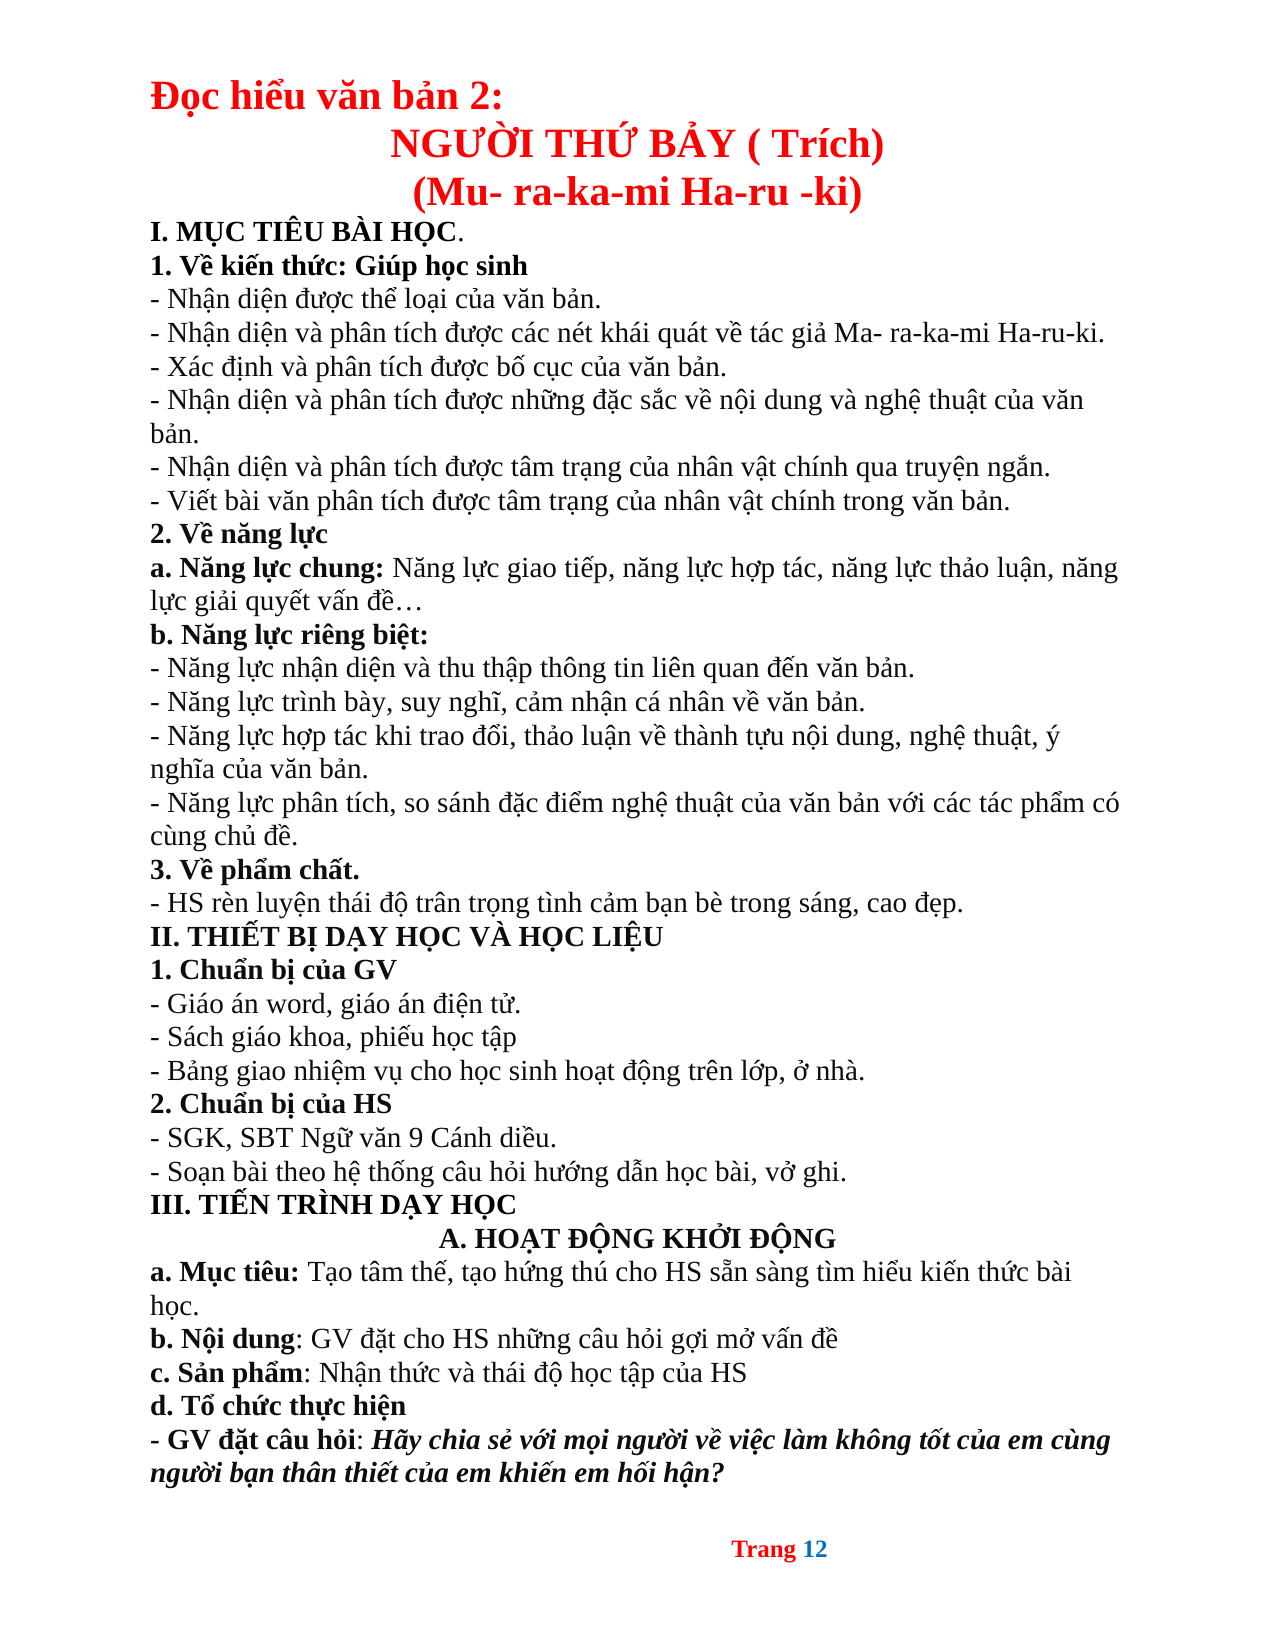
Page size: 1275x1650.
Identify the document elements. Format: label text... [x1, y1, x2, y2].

text - GV đặt câu hỏi: Hãy chia sẻ với mọi người về việc làm không tốt của em cùng người bạn thân thiết của em khiến em hối hận? [150, 1422, 1125, 1489]
text - HS rèn luyện thái độ trân trọng tình cảm bạn bè trong sáng, cao đẹp. [150, 885, 1125, 919]
text - Bảng giao nhiệm vụ cho học sinh hoạt động trên lớp, ở nhà. [150, 1053, 1125, 1087]
text 3. Về phẩm chất. [150, 852, 1125, 885]
text - Nhận diện được thể loại của văn bản. [150, 282, 1125, 315]
text Đọc hiểu văn bản 2: [150, 71, 1125, 119]
text - Năng lực nhận diện và thu thập thông tin liên quan đến văn bản. [150, 651, 1125, 684]
text c. Sản phẩm: Nhận thức và thái độ học tập của HS [150, 1355, 1125, 1388]
text - Nhận diện và phân tích được các nét khái quát về tác giả Ma- ra-ka-mi Ha-ru-ki. [150, 315, 1125, 349]
text - Năng lực phân tích, so sánh đặc điểm nghệ thuật của văn bản với các tác phẩm có cùng chủ đề. [150, 785, 1125, 852]
text - Năng lực trình bày, suy nghĩ, cảm nhận cá nhân về văn bản. [150, 684, 1125, 718]
text II. THIẾT BỊ DẠY HỌC VÀ HỌC LIỆU [150, 919, 1125, 952]
text 2. Chuẩn bị của HS [150, 1087, 1125, 1120]
text b. Nội dung: GV đặt cho HS những câu hỏi gợi mở vấn đề [150, 1321, 1125, 1355]
text A. HOẠT ĐỘNG KHỞI ĐỘNG [150, 1221, 1125, 1254]
text - Xác định và phân tích được bố cục của văn bản. [150, 349, 1125, 382]
text - Nhận diện và phân tích được những đặc sắc về nội dung và nghệ thuật của văn bản. [150, 382, 1125, 449]
text - Nhận diện và phân tích được tâm trạng của nhân vật chính qua truyện ngắn. [150, 449, 1125, 483]
text - Sách giáo khoa, phiếu học tập [150, 1019, 1125, 1053]
text b. Năng lực riêng biệt: [150, 617, 1125, 651]
text d. Tổ chức thực hiện [150, 1388, 1125, 1422]
text a. Mục tiêu: Tạo tâm thế, tạo hứng thú cho HS sẵn sàng tìm hiểu kiến thức bài học. [150, 1254, 1125, 1321]
text 1. Chuẩn bị của GV [150, 952, 1125, 986]
text a. Năng lực chung: Năng lực giao tiếp, năng lực hợp tác, năng lực thảo luận, năng lực giải quyết vấn đề… [150, 550, 1125, 617]
text - Giáo án word, giáo án điện tử. [150, 986, 1125, 1019]
text NGƯỜI THỨ BẢY ( Trích) [150, 119, 1125, 167]
text - Viết bài văn phân tích được tâm trạng của nhân vật chính trong văn bản. [150, 483, 1125, 516]
text 2. Về năng lực [150, 516, 1125, 550]
text - Năng lực hợp tác khi trao đổi, thảo luận về thành tựu nội dung, nghệ thuật, ý nghĩa của văn bản. [150, 718, 1125, 785]
text I. MỤC TIÊU BÀI HỌC. [150, 214, 1125, 248]
text (Mu- ra-ka-mi Ha-ru -ki) [150, 167, 1125, 214]
text 1. Về kiến thức: Giúp học sinh [150, 248, 1125, 282]
text III. TIẾN TRÌNH DẠY HỌC [150, 1187, 1125, 1221]
text - SGK, SBT Ngữ văn 9 Cánh diều. [150, 1120, 1125, 1154]
text - Soạn bài theo hệ thống câu hỏi hướng dẫn học bài, vở ghi. [150, 1154, 1125, 1187]
